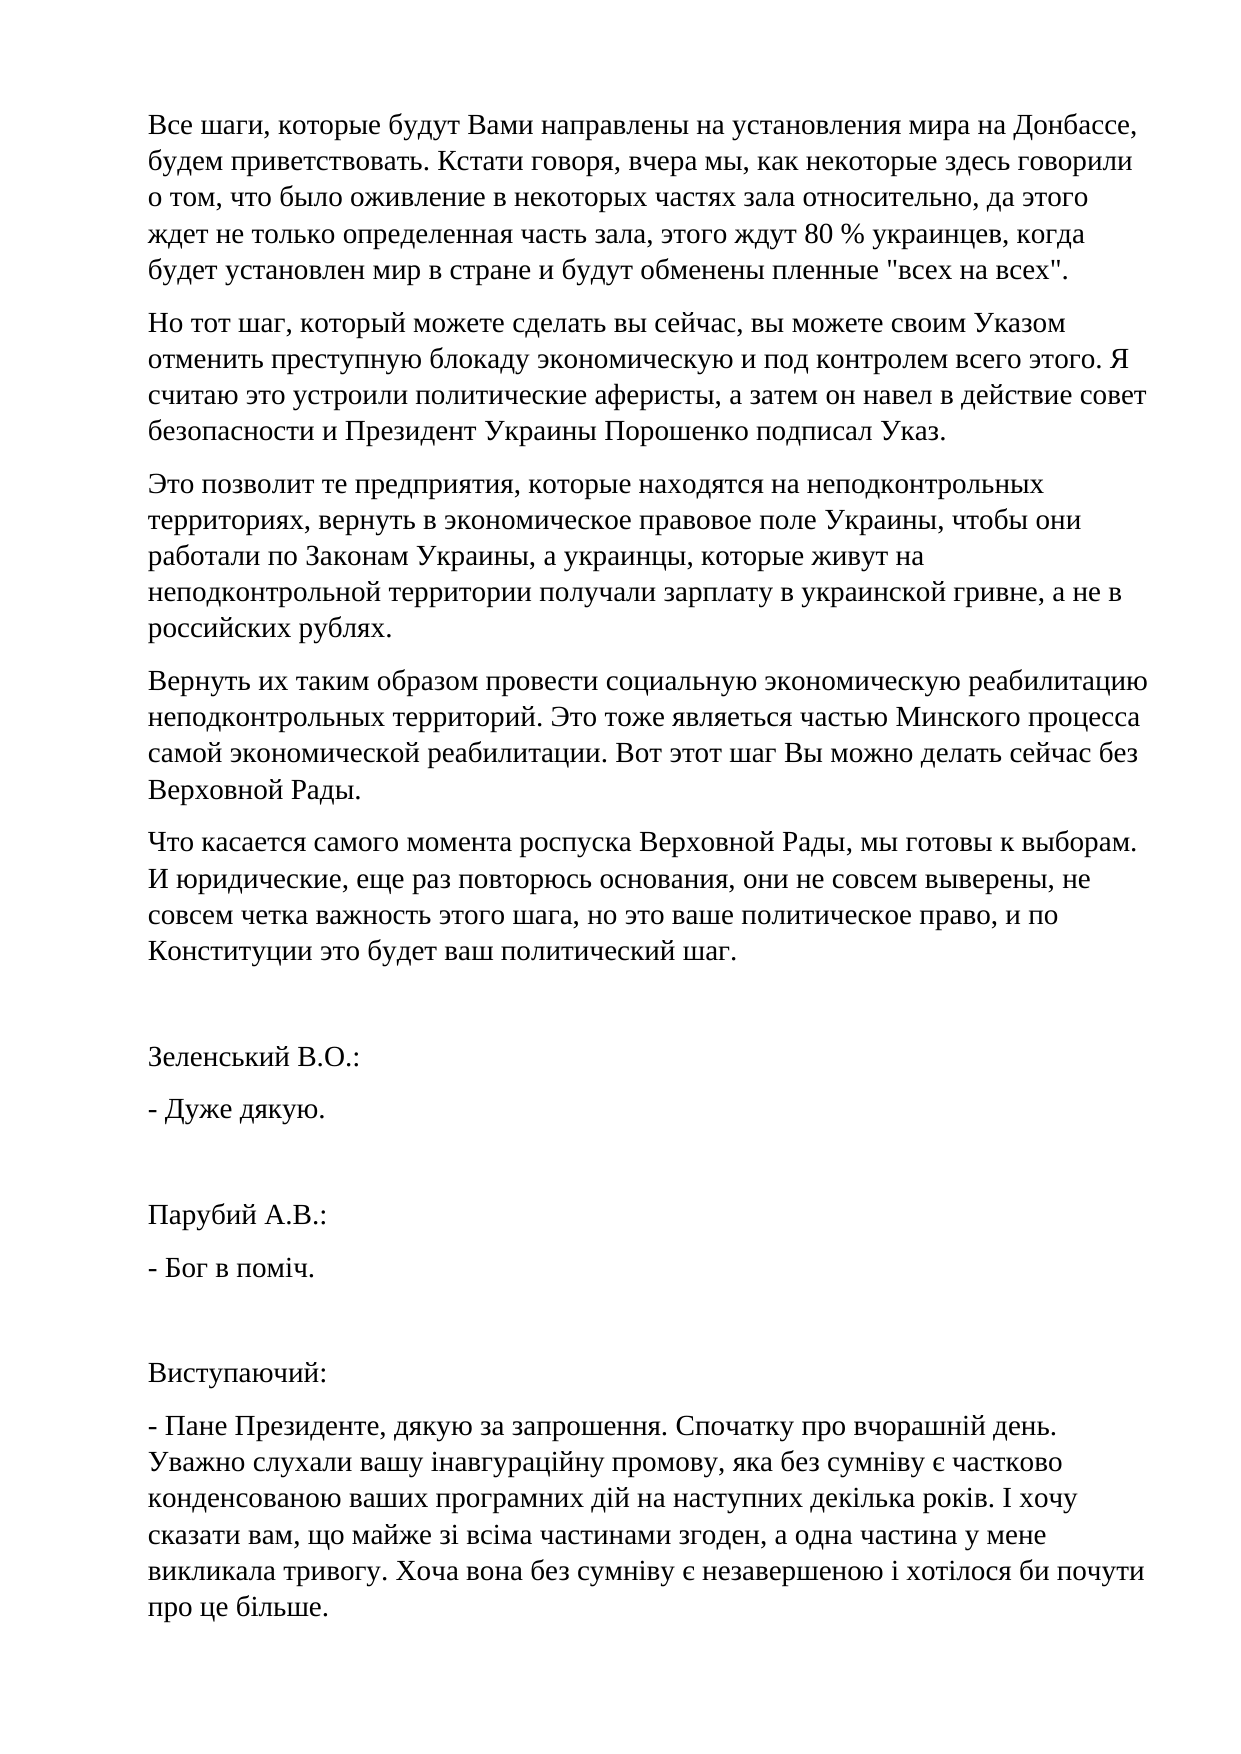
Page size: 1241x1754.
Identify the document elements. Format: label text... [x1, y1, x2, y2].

text Это позволит те предприятия, которые находятся на неподконтрольных территориях, вернуть в экономическое правовое поле Украины, чтобы они работали по Законам Украины, а украинцы, которые живут на неподконтрольной территории получали зарплату в украинской гривне, а не в российских рублях. [148, 466, 1152, 644]
text - Бог в поміч. [148, 1250, 1152, 1283]
text - Пане Президенте, дякую за запрошення. Спочатку про вчорашній день. Уважно слухали вашу інавгураційну промову, яка без сумніву є частково конденсованою ваших програмних дій на наступних декілька років. І хочу сказати вам, що майже зі всіма частинами згоден, а одна частина у мене викликала тривогу. Хоча вона без сумніву є незавершеною і хотілося би почути про це більше. [148, 1408, 1152, 1623]
text Но тот шаг, который можете сделать вы сейчас, вы можете своим Указом отменить преступную блокаду экономическую и под контролем всего этого. Я считаю это устроили политические аферисты, а затем он навел в действие совет безопасности и Президент Украины Порошенко подписал Указ. [148, 305, 1152, 447]
text Зеленський В.О.: [148, 1039, 1152, 1072]
text - Дуже дякую. [148, 1091, 1152, 1125]
text Виступаючий: [148, 1356, 1152, 1389]
text Парубий А.В.: [148, 1197, 1152, 1231]
text Что касается самого момента роспуска Верховной Рады, мы готовы к выборам. И юридические, еще раз повторюсь основания, они не совсем выверены, не совсем четка важность этого шага, но это ваше политическое право, и по Конституции это будет ваш политический шаг. [148, 824, 1152, 967]
text Вернуть их таким образом провести социальную экономическую реабилитацию неподконтрольных территорий. Это тоже являеться частью Минского процесса самой экономической реабилитации. Вот этот шаг Вы можно делать сейчас без Верховной Рады. [148, 663, 1152, 805]
text Все шаги, которые будут Вами направлены на установления мира на Донбассе, будем приветствовать. Кстати говоря, вчера мы, как некоторые здесь говорили о том, что было оживление в некоторых частях зала относительно, да этого ждет не только определенная часть зала, этого ждут 80 % украинцев, когда будет установлен мир в стране и будут обменены пленные "всех на всех". [148, 107, 1152, 285]
